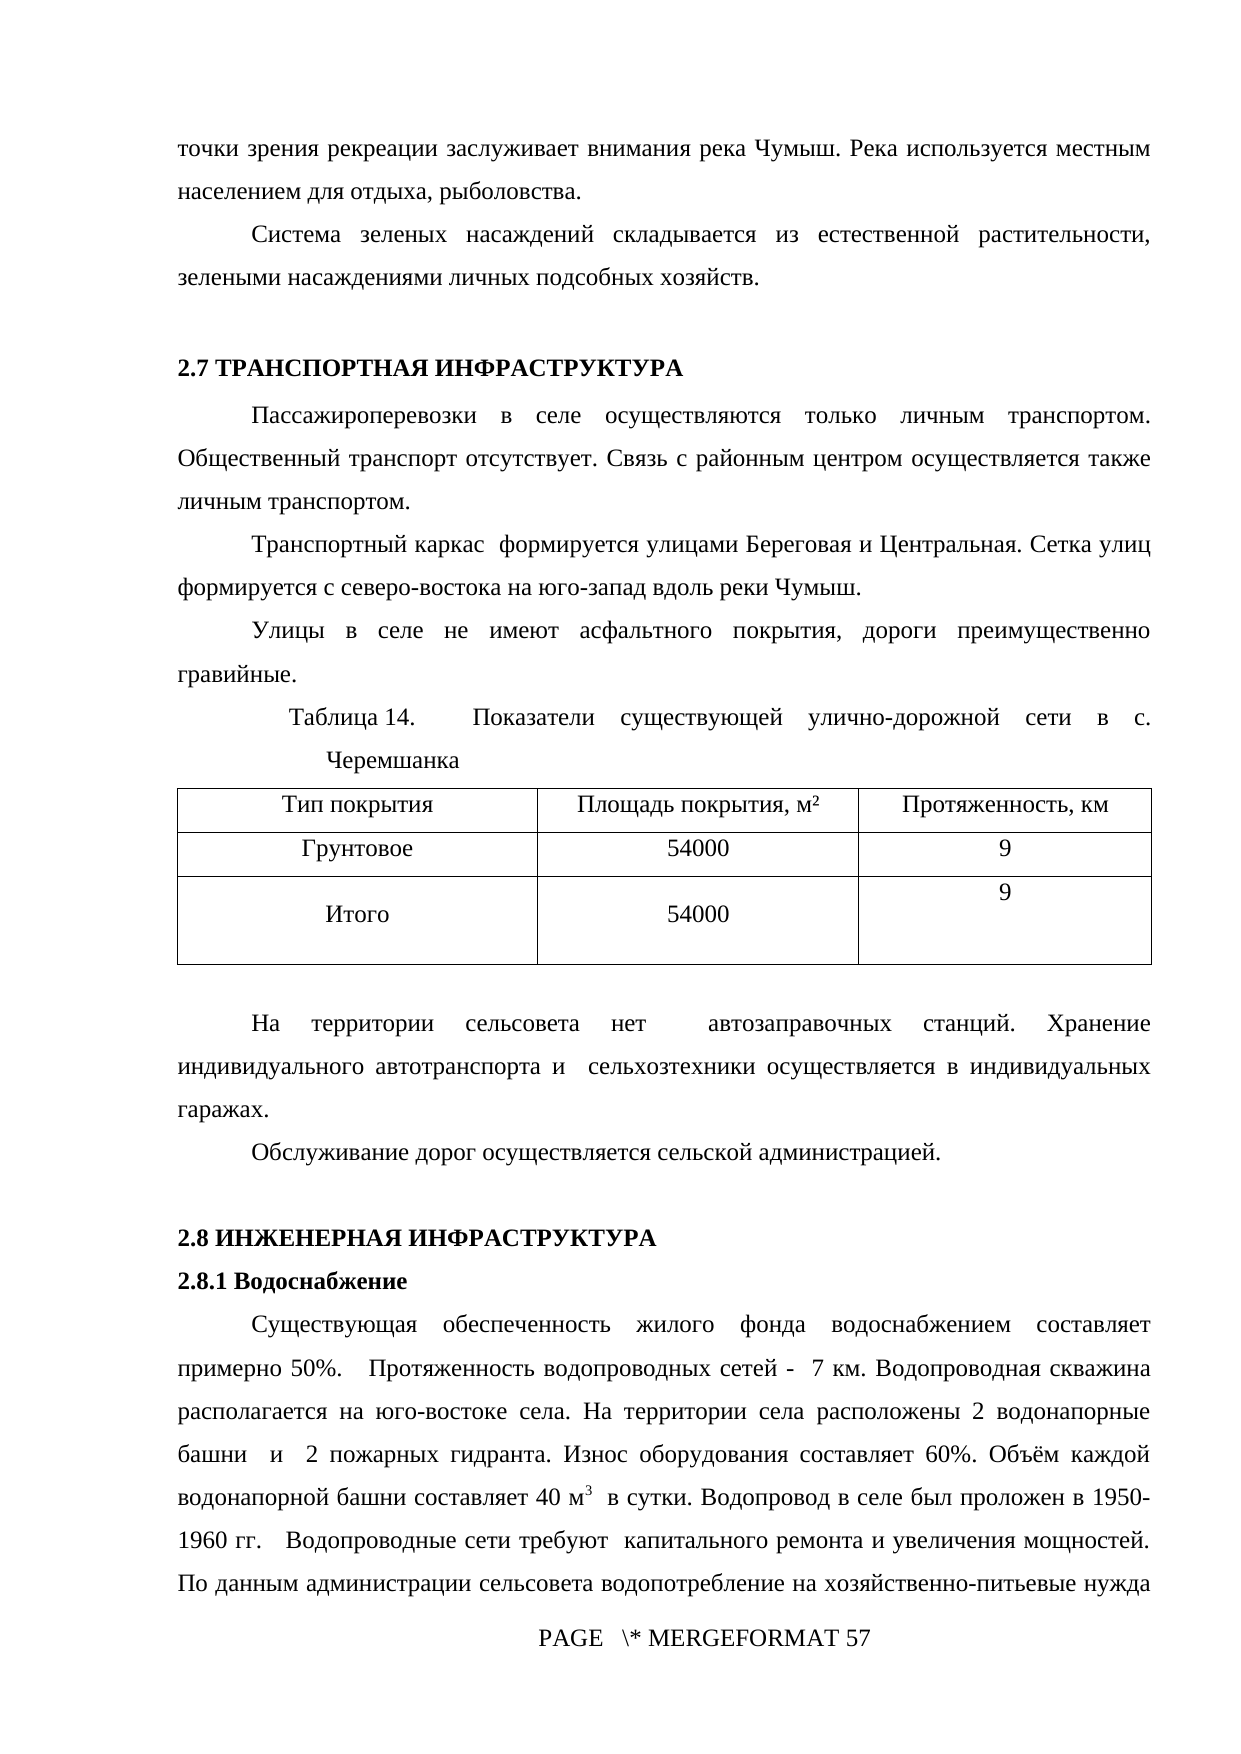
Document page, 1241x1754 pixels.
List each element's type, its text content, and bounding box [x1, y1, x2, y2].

table_header Протяженность, км [859, 789, 1151, 832]
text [177, 133, 1152, 205]
list На территории сельсовета нет автозаправочных станций. Хранение индивидуального автотранспорта и сельхозтехники осуществляется в индивидуальных гаражах. [177, 1008, 1152, 1123]
list 2.8.1 Водоснабжение [177, 1266, 1152, 1295]
list 2.8 ИНЖЕНЕРНАЯ ИНФРАСТРУКТУРА [177, 1223, 1152, 1252]
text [177, 1309, 1152, 1597]
table_header Тип покрытия [178, 789, 537, 832]
table_cell Грунтовое [178, 833, 537, 876]
table_cell 54000 [538, 877, 858, 963]
list Обслуживание дорог осуществляется сельской администрацией. [177, 1137, 1152, 1166]
table_cell 9 [859, 877, 1151, 963]
table_cell Итого [178, 877, 537, 963]
text 2.7 ТРАНСПОРТНАЯ ИНФРАСТРУКТУРА [177, 353, 1152, 381]
text Система зеленых насаждений складывается из естественной растительности, зелеными насаждениями личных подсобных хозяйств. [177, 219, 1152, 291]
table_cell 54000 [538, 833, 858, 876]
table_header Площадь покрытия, м² [538, 789, 858, 832]
list Пассажироперевозки в селе осуществляются только личным транспортом. Общественный транспорт отсутствует. Связь с районным центром осуществляется также личным транспортом. [177, 400, 1152, 515]
list Показатели существующей улично-дорожной сети в с. Черемшанка [288, 702, 1152, 774]
table_cell 9 [859, 833, 1151, 876]
list Транспортный каркас формируется улицами Береговая и Центральная. Сетка улиц формируется с северо-востока на юго-запад вдоль реки Чумыш. [177, 529, 1152, 601]
list Улицы в селе не имеют асфальтного покрытия, дороги преимущественно гравийные. [177, 616, 1152, 687]
